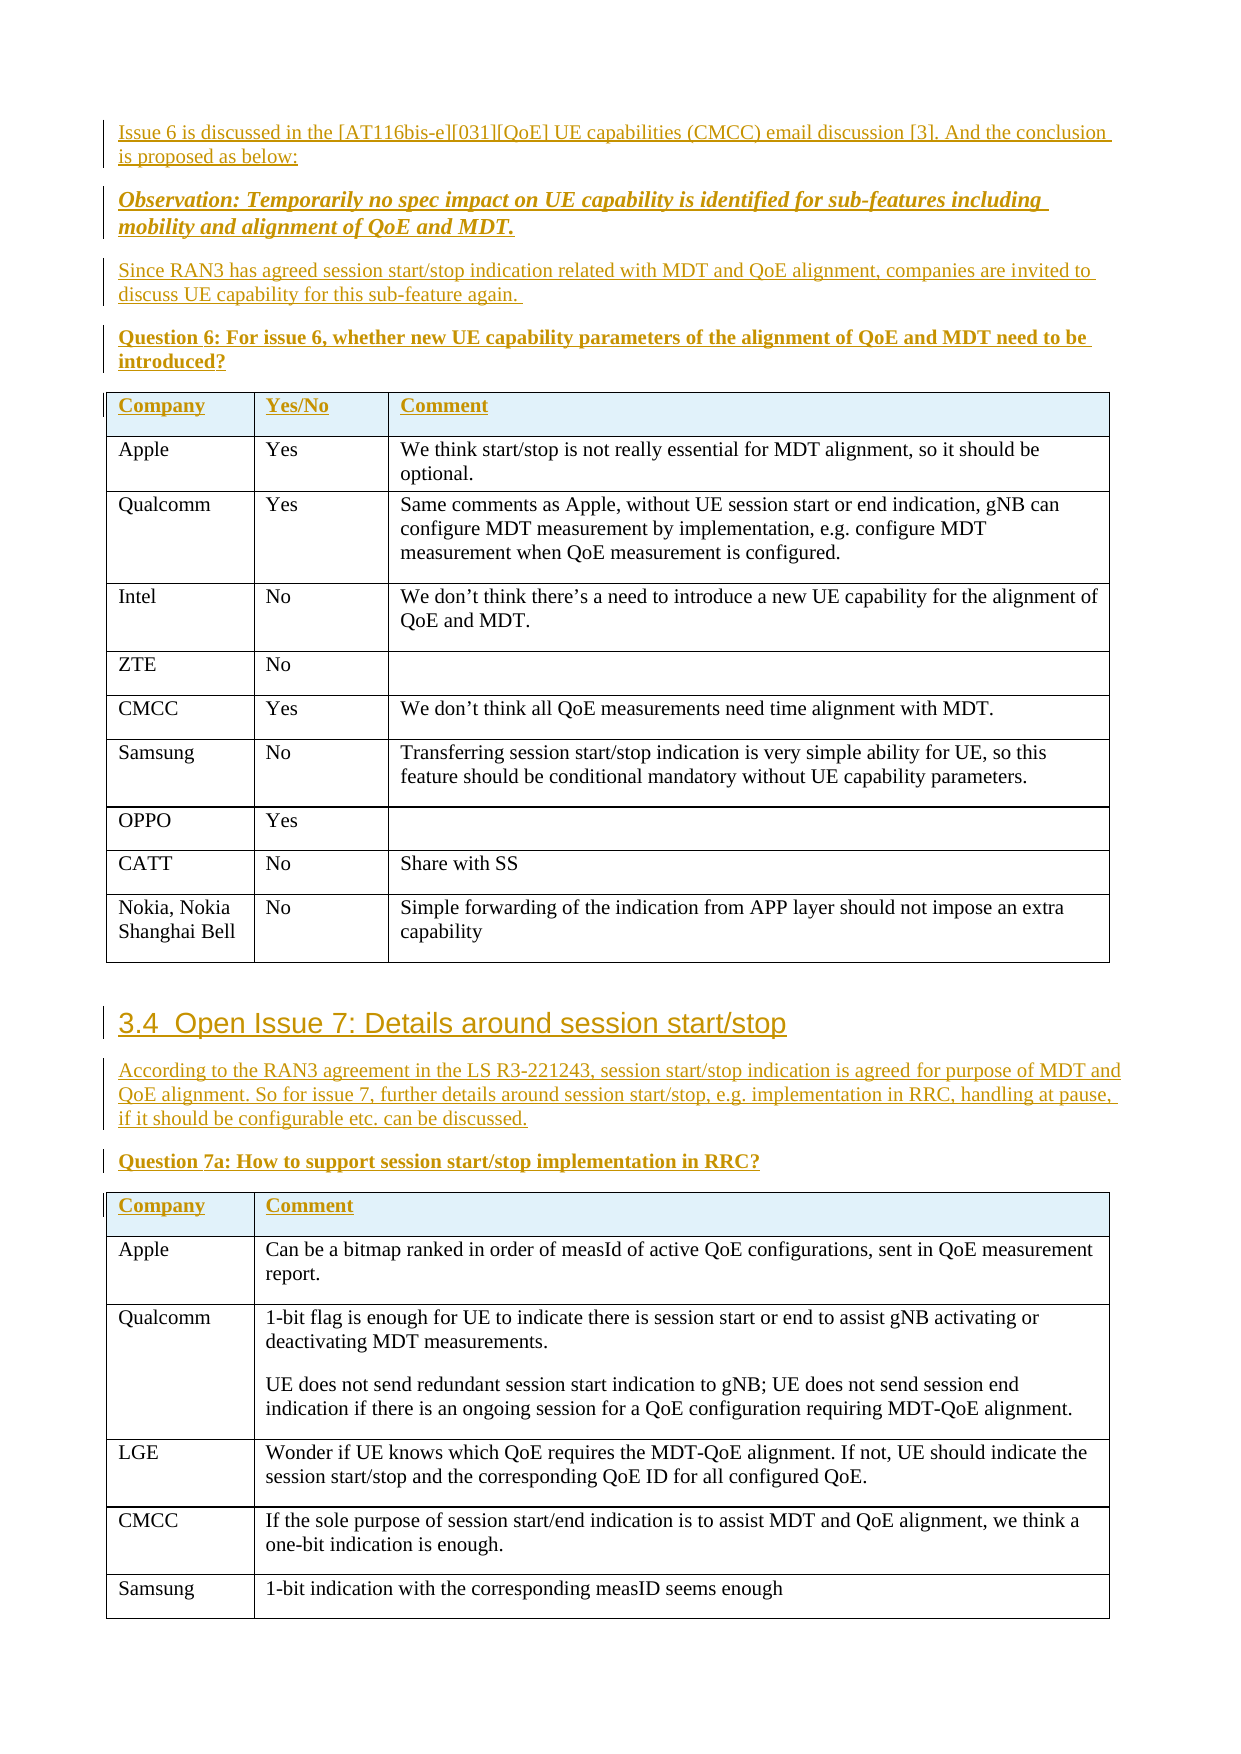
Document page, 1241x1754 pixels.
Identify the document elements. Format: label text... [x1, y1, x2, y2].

table_cell No [255, 652, 388, 695]
table_cell Nokia, Nokia Shanghai Bell [107, 895, 254, 962]
table_cell No [255, 851, 388, 894]
table_cell We think start/stop is not really essential for MDT alignment, so it should be optional. [389, 437, 1109, 491]
table_cell Yes [255, 696, 388, 738]
table_cell Samsung [107, 740, 254, 806]
table_cell ZTE [107, 652, 254, 695]
table_cell Apple [107, 437, 254, 491]
table_cell OPPO [107, 808, 254, 850]
table_cell Samsung [107, 1575, 254, 1618]
table_cell Wonder if UE knows which QoE requires the MDT-QoE alignment. If not, UE should indicate the session start/stop and the corresponding QoE ID for all configured QoE. [255, 1440, 1109, 1506]
table_cell Yes [255, 492, 388, 583]
table_cell 1-bit indication with the corresponding measID seems enough [255, 1575, 1109, 1618]
table_cell Share with SS [389, 851, 1109, 894]
table_cell Qualcomm [107, 1305, 254, 1438]
table_cell Intel [107, 584, 254, 651]
table_cell Can be a bitmap ranked in order of measId of active QoE configurations, sent in QoE measurement report. [255, 1237, 1109, 1304]
table_cell No [255, 740, 388, 806]
table_cell Apple [107, 1237, 254, 1304]
table_cell 1-bit flag is enough for UE to indicate there is session start or end to assist gNB activating or deactivating MDT measurements. UE does not send redundant session start indication to gNB; UE does not send session end indication if there is an ongoing session for a QoE configuration requiring MDT-QoE alignment. [255, 1305, 1109, 1438]
table_cell Yes [255, 437, 388, 491]
table_cell If the sole purpose of session start/end indication is to assist MDT and QoE alignment, we think a one-bit indication is enough. [255, 1508, 1109, 1574]
table_cell We don’t think all QoE measurements need time alignment with MDT. [389, 696, 1109, 738]
table_cell [389, 652, 1109, 695]
table_cell No [255, 895, 388, 962]
table_cell [389, 808, 1109, 850]
table_cell Qualcomm [107, 492, 254, 583]
table_cell We don’t think there’s a need to introduce a new UE capability for the alignment of QoE and MDT. [389, 584, 1109, 651]
table_cell Transferring session start/stop indication is very simple ability for UE, so this feature should be conditional mandatory without UE capability parameters. [389, 740, 1109, 806]
table_cell Same comments as Apple, without UE session start or end indication, gNB can configure MDT measurement by implementation, e.g. configure MDT measurement when QoE measurement is configured. [389, 492, 1109, 583]
table_cell LGE [107, 1440, 254, 1506]
table_cell CMCC [107, 1508, 254, 1574]
table_cell Yes [255, 808, 388, 850]
table_cell No [255, 584, 388, 651]
table_cell Simple forwarding of the indication from APP layer should not impose an extra capability [389, 895, 1109, 962]
table_cell CMCC [107, 696, 254, 738]
table_cell CATT [107, 851, 254, 894]
